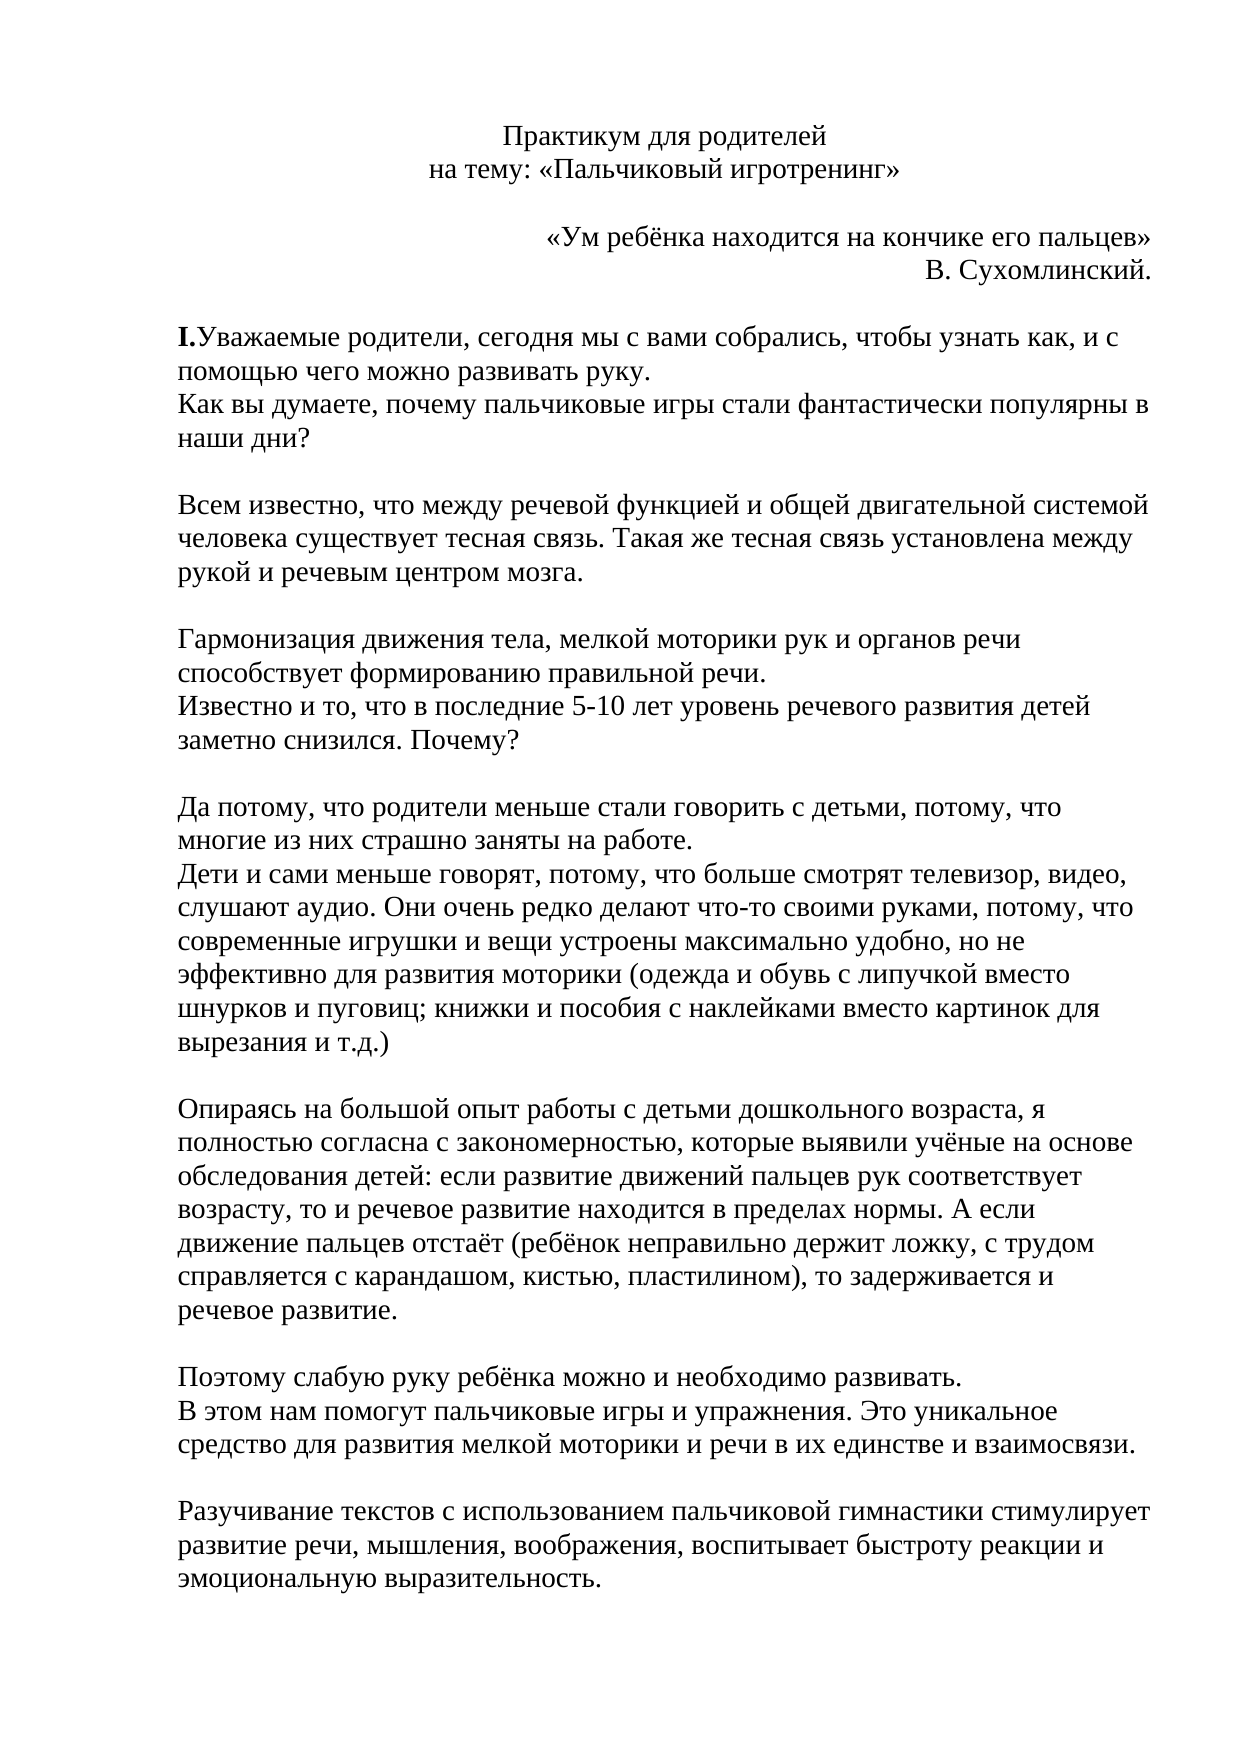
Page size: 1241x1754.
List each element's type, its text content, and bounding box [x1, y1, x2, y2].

text Дети и сами меньше говорят, потому, что больше смотрят телевизор, видео, слушают аудио. Они очень редко делают что-то своими руками, потому, что современные игрушки и вещи устроены максимально удобно, но не эффективно для развития моторики (одежда и обувь с липучкой вместо шнурков и пуговиц; книжки и пособия с наклейками вместо картинок для вырезания и т.д.) [177, 856, 1152, 1057]
text Да потому, что родители меньше стали говорить с детьми, потому, что многие из них страшно заняты на работе. [177, 789, 1152, 856]
text Гармонизация движения тела, мелкой моторики рук и органов речи способствует формированию правильной речи. [177, 621, 1152, 688]
text Как вы думаете, почему пальчиковые игры стали фантастически популярны в наши дни? [177, 386, 1152, 453]
text В этом нам помогут пальчиковые игры и упражнения. Это уникальное средство для развития мелкой моторики и речи в их единстве и взаимосвязи. [177, 1393, 1152, 1460]
text Поэтому слабую руку ребёнка можно и необходимо развивать. [177, 1359, 1152, 1393]
text I.Уважаемые родители, сегодня мы с вами собрались, чтобы узнать как, и с помощью чего можно развивать руку. [177, 319, 1152, 386]
text Практикум для родителей [177, 118, 1152, 152]
text «Ум ребёнка находится на кончике его пальцев» [177, 219, 1152, 252]
text Разучивание текстов с использованием пальчиковой гимнастики стимулирует развитие речи, мышления, воображения, воспитывает быстроту реакции и эмоциональную выразительность. [177, 1493, 1152, 1594]
text В. Сухомлинский. [177, 252, 1152, 286]
text на тему: «Пальчиковый игротренинг» [177, 152, 1152, 185]
text Всем известно, что между речевой функцией и общей двигательной системой человека существует тесная связь. Такая же тесная связь установлена между рукой и речевым центром мозга. [177, 487, 1152, 588]
text Опираясь на большой опыт работы с детьми дошкольного возраста, я полностью согласна с закономерностью, которые выявили учёные на основе обследования детей: если развитие движений пальцев рук соответствует возрасту, то и речевое развитие находится в пределах нормы. А если движение пальцев отстаёт (ребёнок неправильно держит ложку, с трудом справляется с карандашом, кистью, пластилином), то задерживается и речевое развитие. [177, 1091, 1152, 1326]
text Известно и то, что в последние 5-10 лет уровень речевого развития детей заметно снизился. Почему? [177, 688, 1152, 755]
